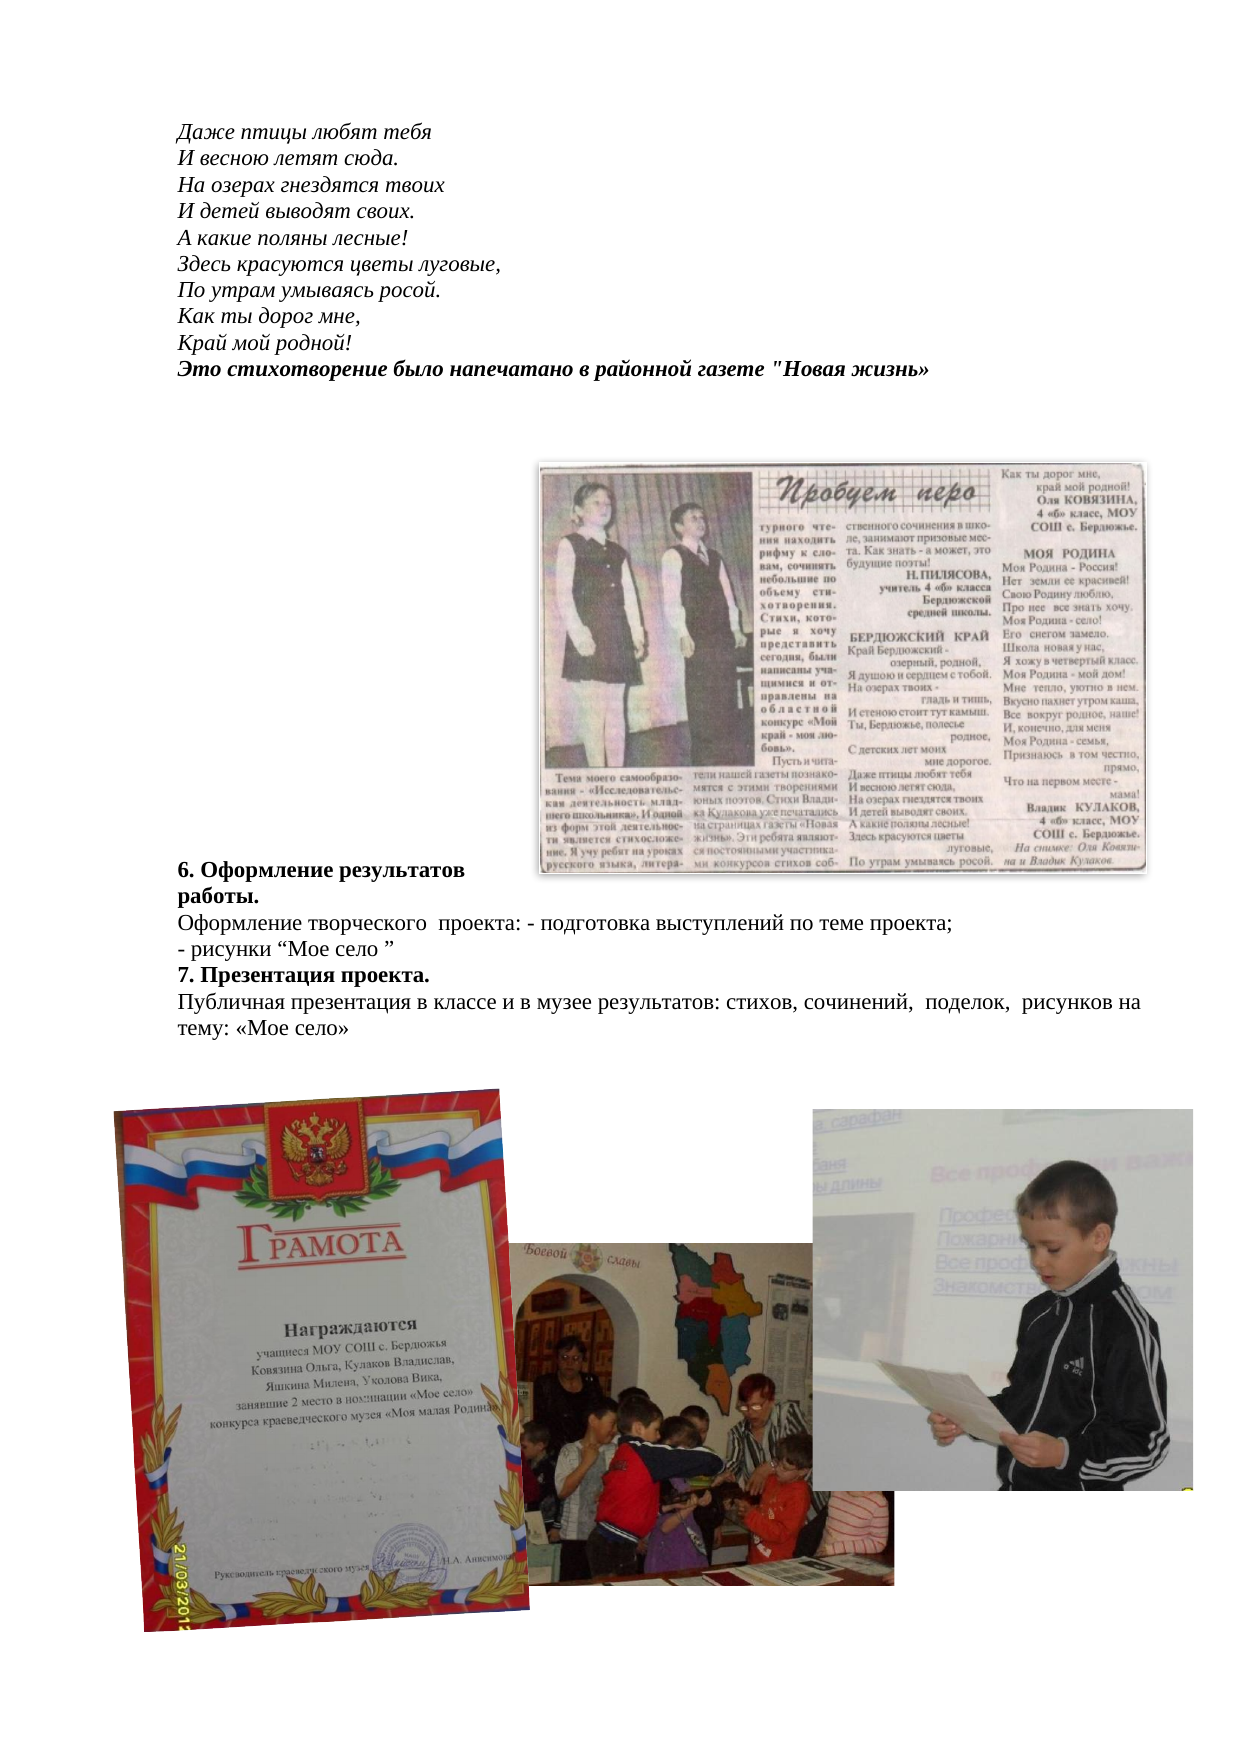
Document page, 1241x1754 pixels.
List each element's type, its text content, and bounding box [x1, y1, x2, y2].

text Оформление творческого проекта: - подготовка выступлений по теме проекта; [177, 909, 1152, 935]
text По утрам умываясь росой. [177, 276, 1152, 303]
picture [540, 463, 1146, 873]
text 6. Оформление результатов работы. [177, 856, 1152, 909]
text Край мой родной! [177, 329, 1152, 355]
text 7. Презентация проекта. [177, 961, 1152, 988]
text А какие поляны лесные! [177, 223, 1152, 250]
text И детей выводят своих. [177, 197, 1152, 223]
text - рисунки “Мое село ” [177, 935, 1152, 961]
text Как ты дорог мне, [177, 303, 1152, 329]
text На озерах гнездятся твоих [177, 171, 1152, 197]
text И весною летят сюда. [177, 144, 1152, 171]
text Здесь красуются цветы луговые, [177, 250, 1152, 276]
picture [114, 1089, 1194, 1632]
text Это стихотворение было напечатано в районной газете "Новая жизнь» [177, 355, 1152, 382]
text Публичная презентация в классе и в музее результатов: стихов, сочинений, поделок, рисунков на тему: «Мое село» [177, 988, 1152, 1041]
text Даже птицы любят тебя [177, 118, 1152, 144]
